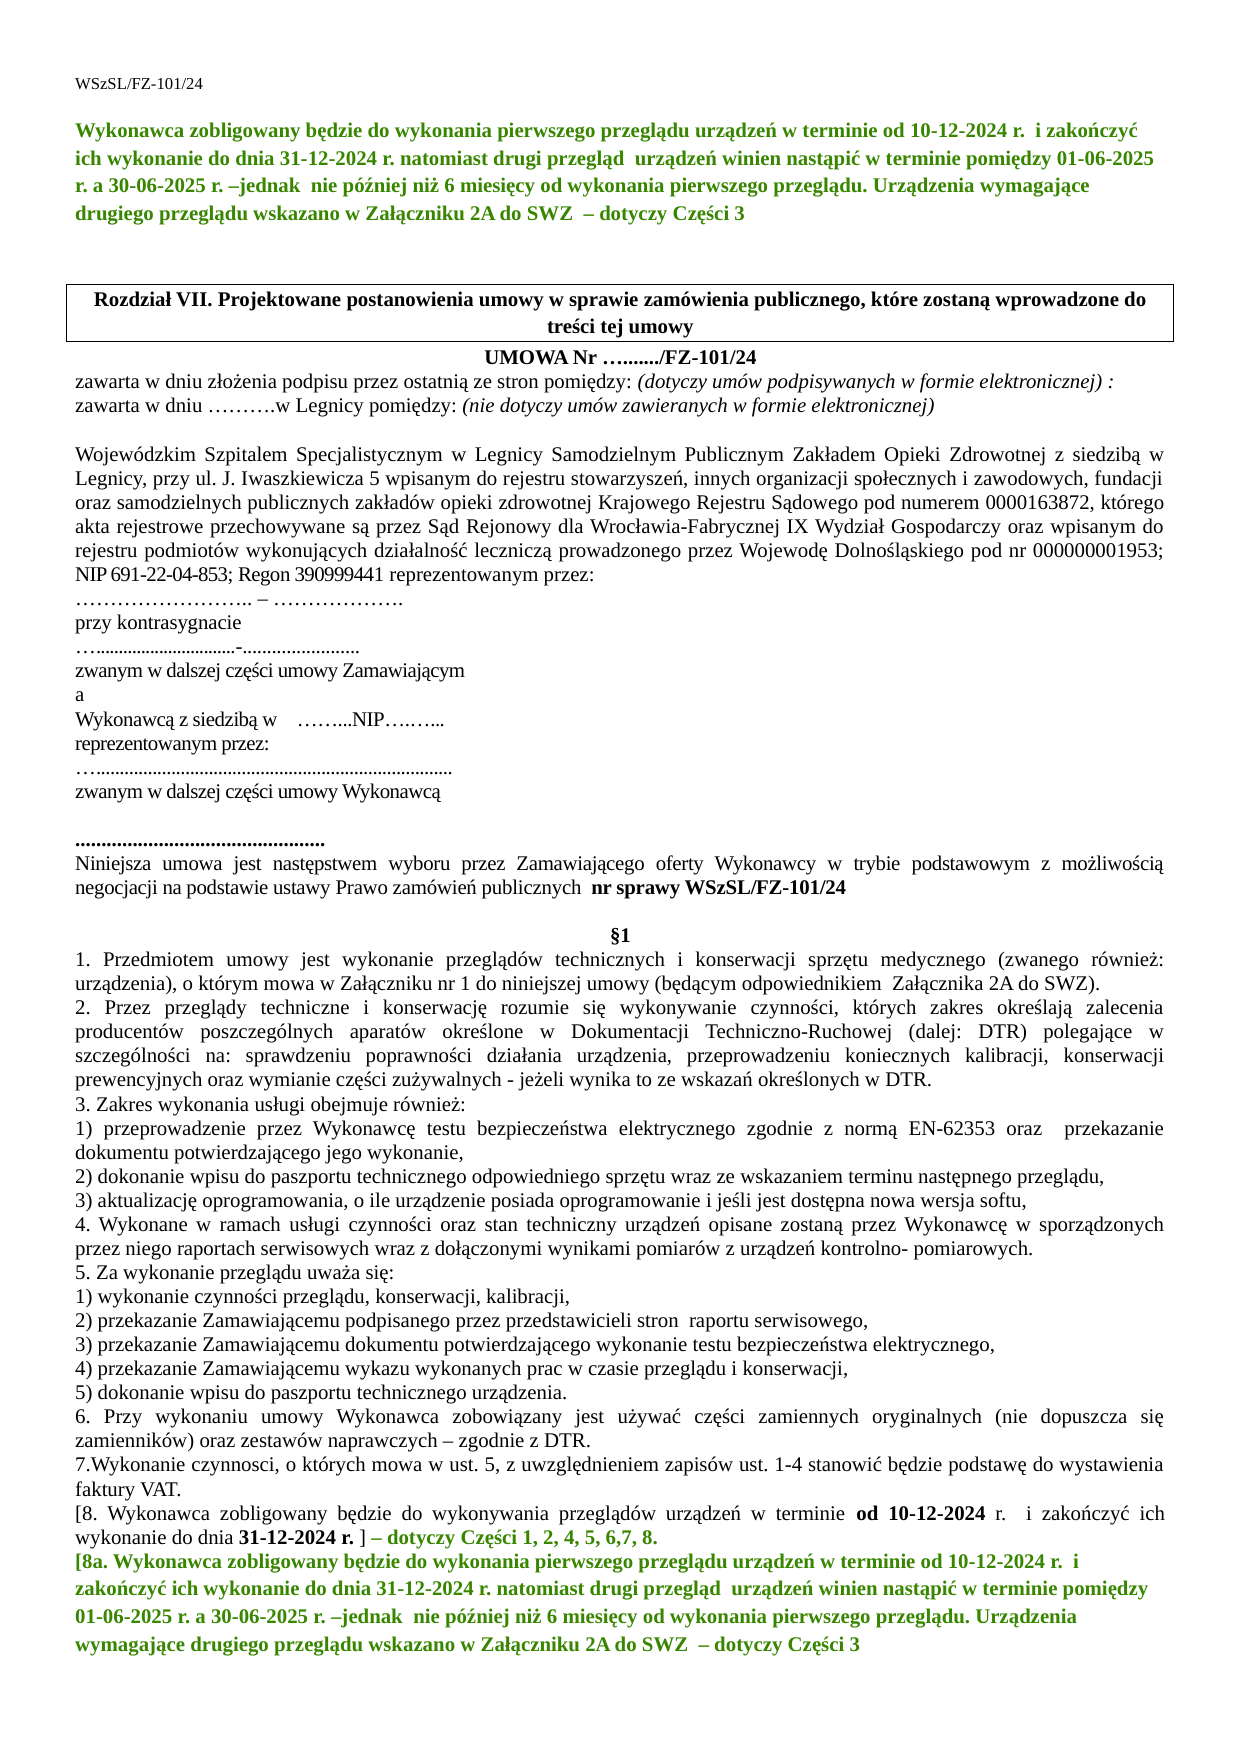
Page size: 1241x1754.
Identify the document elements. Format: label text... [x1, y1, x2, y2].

text Wykonawca zobligowany będzie do wykonania pierwszego przeglądu urządzeń w terminie od 10-12-2024 r. i zakończyć ich wykonanie do dnia 31-12-2024 r. natomiast drugi przegląd urządzeń winien nastąpić w terminie pomiędzy 01-06-2025 r. a 30-06-2025 r. –jednak nie później niż 6 miesięcy od wykonania pierwszego przeglądu. Urządzenia wymagające drugiego przeglądu wskazano w Załączniku 2A do SWZ – dotyczy Części 3 [75, 118, 1165, 225]
text 1) wykonanie czynności przeglądu, konserwacji, kalibracji, [75, 1284, 1165, 1308]
text 2) przekazanie Zamawiającemu podpisanego przez przedstawicieli stron raportu serwisowego, [75, 1308, 1165, 1332]
text ................................................ [75, 827, 1165, 851]
text 7.Wykonanie czynnosci, o których mowa w ust. 5, z uwzględnieniem zapisów ust. 1-4 stanowić będzie podstawę do wystawienia faktury VAT. [75, 1452, 1165, 1501]
text 3) aktualizację oprogramowania, o ile urządzenie posiada oprogramowanie i jeśli jest dostępna nowa wersja softu, [75, 1188, 1165, 1212]
text zwanym w dalszej części umowy Wykonawcą [75, 779, 1165, 803]
text §1 [75, 923, 1165, 947]
text Niniejsza umowa jest następstwem wyboru przez Zamawiającego oferty Wykonawcy w trybie podstawowym z możliwością negocjacji na podstawie ustawy Prawo zamówień publicznych nr sprawy WSzSL/FZ-101/24 [75, 851, 1165, 899]
text [8. Wykonawca zobligowany będzie do wykonywania przeglądów urządzeń w terminie od 10-12-2024 r. i zakończyć ich wykonanie do dnia 31-12-2024 r. ] – dotyczy Części 1, 2, 4, 5, 6,7, 8. [75, 1501, 1165, 1549]
text 5. Za wykonanie przeglądu uważa się: [75, 1260, 1165, 1284]
text …............................................................................ [75, 754, 1165, 779]
text 1) przeprowadzenie przez Wykonawcę testu bezpieczeństwa elektrycznego zgodnie z normą EN-62353 oraz przekazanie dokumentu potwierdzającego jego wykonanie, [75, 1116, 1165, 1164]
text 5) dokonanie wpisu do paszportu technicznego urządzenia. [75, 1380, 1165, 1404]
text 3. Zakres wykonania usługi obejmuje również: [75, 1091, 1165, 1116]
text 2) dokonanie wpisu do paszportu technicznego odpowiedniego sprzętu wraz ze wskazaniem terminu następnego przeglądu, [75, 1164, 1165, 1188]
text UMOWA Nr …......./FZ-101/24 [75, 345, 1165, 369]
text 2. Przez przeglądy techniczne i konserwację rozumie się wykonywanie czynności, których zakres określają zalecenia producentów poszczególnych aparatów określone w Dokumentacji Techniczno-Ruchowej (dalej: DTR) polegające w szczególności na: sprawdzeniu poprawności działania urządzenia, przeprowadzeniu koniecznych kalibracji, konserwacji prewencyjnych oraz wymianie części zużywalnych - jeżeli wynika to ze wskazań określonych w DTR. [75, 995, 1165, 1091]
text 6. Przy wykonaniu umowy Wykonawca zobowiązany jest używać części zamiennych oryginalnych (nie dopuszcza się zamienników) oraz zestawów naprawczych – zgodnie z DTR. [75, 1404, 1165, 1452]
list zawarta w dniu ……….w Legnicy pomiędzy: (nie dotyczy umów zawieranych w formie elektronicznej) [75, 393, 1165, 417]
text [8a. Wykonawca zobligowany będzie do wykonania pierwszego przeglądu urządzeń w terminie od 10-12-2024 r. i zakończyć ich wykonanie do dnia 31-12-2024 r. natomiast drugi przegląd urządzeń winien nastąpić w terminie pomiędzy 01-06-2025 r. a 30-06-2025 r. –jednak nie później niż 6 miesięcy od wykonania pierwszego przeglądu. Urządzenia wymagające drugiego przeglądu wskazano w Załączniku 2A do SWZ – dotyczy Części 3 [75, 1549, 1165, 1656]
text przy kontrasygnacie [75, 610, 1165, 634]
text 3) przekazanie Zamawiającemu dokumentu potwierdzającego wykonanie testu bezpieczeństwa elektrycznego, [75, 1332, 1165, 1356]
text …...............................-........................ [75, 634, 1165, 658]
text a [75, 682, 1165, 706]
list zawarta w dniu złożenia podpisu przez ostatnią ze stron pomiędzy: (dotyczy umów podpisywanych w formie elektronicznej) : [75, 369, 1165, 393]
text 4. Wykonane w ramach usługi czynności oraz stan techniczny urządzeń opisane zostaną przez Wykonawcę w sporządzonych przez niego raportach serwisowych wraz z dołączonymi wynikami pomiarów z urządzeń kontrolno- pomiarowych. [75, 1212, 1165, 1260]
text zwanym w dalszej części umowy Zamawiającym [75, 658, 1165, 682]
text reprezentowanym przez: [75, 731, 1165, 754]
text Wykonawcą z siedzibą w ……...NIP….…... [75, 706, 1165, 731]
text 4) przekazanie Zamawiającemu wykazu wykonanych prac w czasie przeglądu i konserwacji, [75, 1356, 1165, 1380]
text Wojewódzkim Szpitalem Specjalistycznym w Legnicy Samodzielnym Publicznym Zakładem Opieki Zdrowotnej z siedzibą w Legnicy, przy ul. J. Iwaszkiewicza 5 wpisanym do rejestru stowarzyszeń, innych organizacji społecznych i zawodowych, fundacji oraz samodzielnych publicznych zakładów opieki zdrowotnej Krajowego Rejestru Sądowego pod numerem 0000163872, którego akta rejestrowe przechowywane są przez Sąd Rejonowy dla Wrocławia-Fabrycznej IX Wydział Gospodarczy oraz wpisanym do rejestru podmiotów wykonujących działalność leczniczą prowadzonego przez Wojewodę Dolnośląskiego pod nr 000000001953; NIP 691-22-04-853; Regon 390999441 reprezentowanym przez: [75, 442, 1165, 586]
text Rozdział VII. Projektowane postanowienia umowy w sprawie zamówienia publicznego, które zostaną wprowadzone do treści tej umowy [67, 285, 1173, 341]
text 1. Przedmiotem umowy jest wykonanie przeglądów technicznych i konserwacji sprzętu medycznego (zwanego również: urządzenia), o którym mowa w Załączniku nr 1 do niniejszej umowy (będącym odpowiednikiem Załącznika 2A do SWZ). [75, 947, 1165, 995]
text …………………….. – ………………. [75, 586, 1165, 610]
